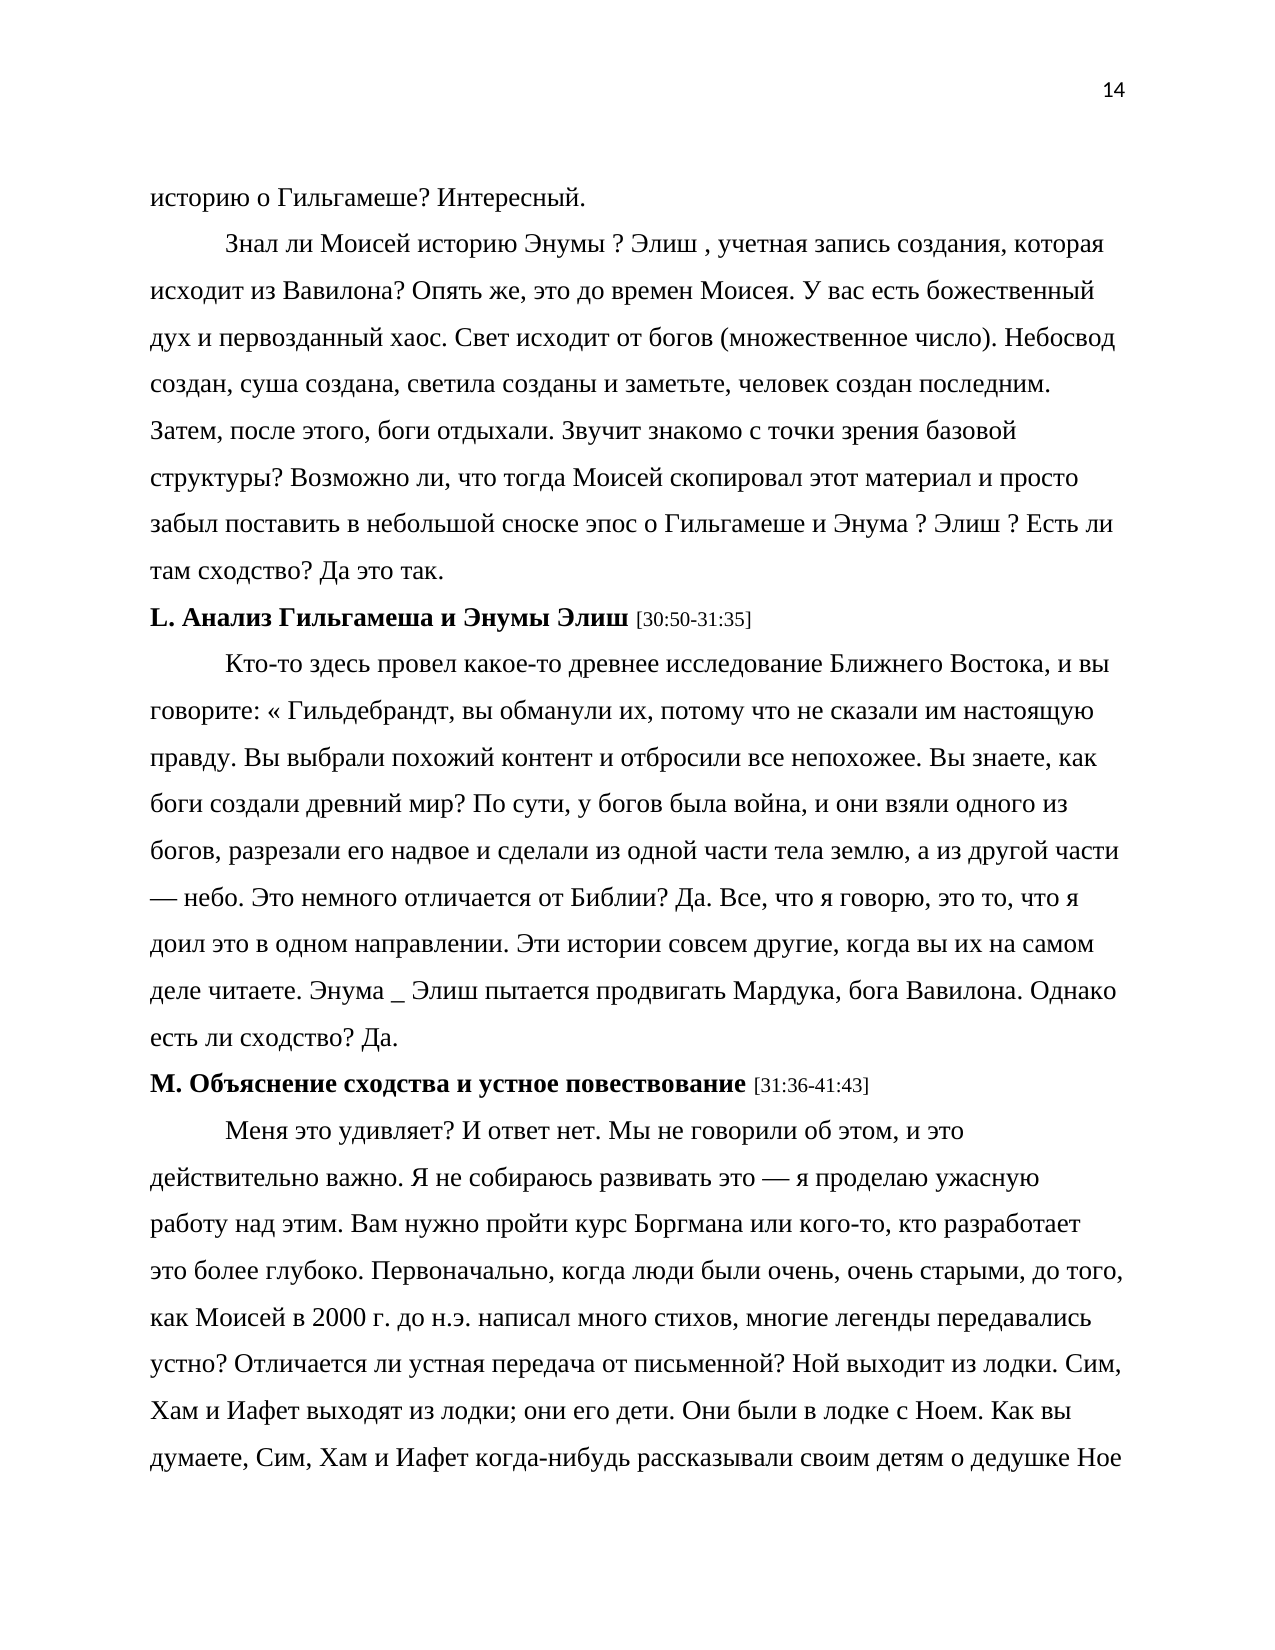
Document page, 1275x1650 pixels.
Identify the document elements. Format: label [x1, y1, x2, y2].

text [150, 181, 1125, 632]
text [150, 647, 1125, 1472]
